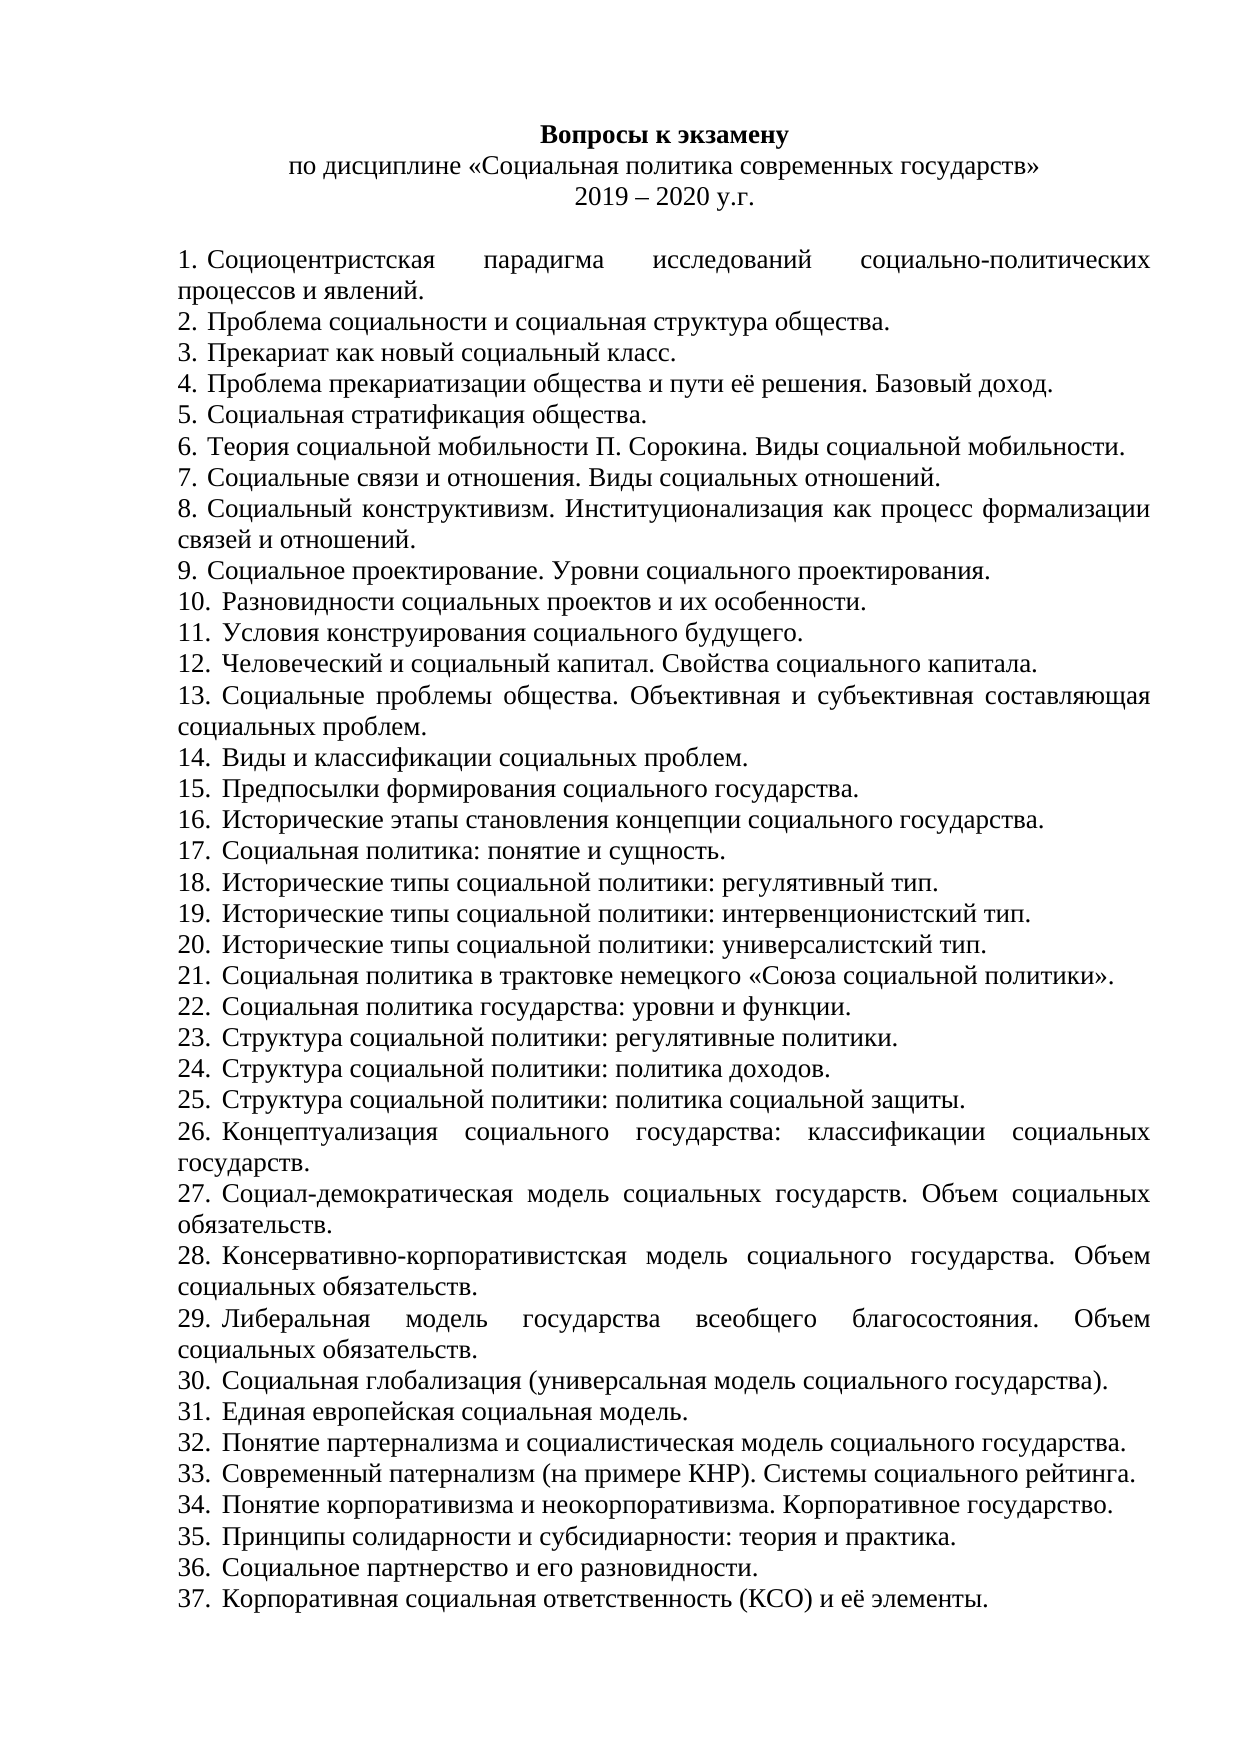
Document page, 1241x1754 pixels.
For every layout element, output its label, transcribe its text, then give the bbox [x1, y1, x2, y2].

list Виды и классификации социальных проблем. [177, 741, 1152, 772]
list Структура социальной политики: политика доходов. [177, 1052, 1152, 1084]
text по дисциплине «Социальная политика современных государств» [177, 149, 1152, 180]
text 2019 – 2020 у.г. [177, 180, 1152, 212]
list Социальная политика государства: уровни и функции. [177, 990, 1152, 1021]
list Социал-демократическая модель социальных государств. Объем социальных обязательств. [177, 1177, 1152, 1239]
list Социальное партнерство и его разновидности. [177, 1551, 1152, 1582]
text Вопросы к экзамену [177, 118, 1152, 149]
list Проблема прекариатизации общества и пути её решения. Базовый доход. [177, 367, 1152, 398]
list Исторические типы социальной политики: универсалистский тип. [177, 928, 1152, 959]
list Социальные связи и отношения. Виды социальных отношений. [177, 461, 1152, 492]
list Предпосылки формирования социального государства. [177, 772, 1152, 803]
list Социальная политика в трактовке немецкого «Союза социальной политики». [177, 959, 1152, 990]
list Исторические типы социальной политики: регулятивный тип. [177, 866, 1152, 897]
list Концептуализация социального государства: классификации социальных государств. [177, 1115, 1152, 1177]
list Разновидности социальных проектов и их особенности. [177, 585, 1152, 616]
list Социоцентристская парадигма исследований социально-политических процессов и явлений. [177, 243, 1152, 305]
list Понятие партернализма и социалистическая модель социального государства. [177, 1426, 1152, 1457]
list Корпоративная социальная ответственность (КСО) и её элементы. [177, 1582, 1152, 1613]
list Человеческий и социальный капитал. Свойства социального капитала. [177, 648, 1152, 679]
list Социальные проблемы общества. Объективная и субъективная составляющая социальных проблем. [177, 679, 1152, 741]
list Социальная глобализация (универсальная модель социального государства). [177, 1364, 1152, 1395]
list Проблема социальности и социальная структура общества. [177, 305, 1152, 336]
list Исторические типы социальной политики: интервенционистский тип. [177, 897, 1152, 928]
list Социальное проектирование. Уровни социального проектирования. [177, 554, 1152, 585]
list Социальный конструктивизм. Институционализация как процесс формализации связей и отношений. [177, 492, 1152, 554]
list Единая европейская социальная модель. [177, 1395, 1152, 1426]
list Теория социальной мобильности П. Сорокина. Виды социальной мобильности. [177, 429, 1152, 461]
list Социальная политика: понятие и сущность. [177, 834, 1152, 866]
list Социальная стратификация общества. [177, 398, 1152, 429]
list Современный патернализм (на примере КНР). Системы социального рейтинга. [177, 1457, 1152, 1488]
list Условия конструирования социального будущего. [177, 616, 1152, 648]
list Либеральная модель государства всеобщего благосостояния. Объем социальных обязательств. [177, 1302, 1152, 1364]
list Структура социальной политики: регулятивные политики. [177, 1021, 1152, 1052]
list Исторические этапы становления концепции социального государства. [177, 803, 1152, 834]
list Консервативно-корпоративистская модель социального государства. Объем социальных обязательств. [177, 1239, 1152, 1302]
list Структура социальной политики: политика социальной защиты. [177, 1084, 1152, 1115]
list Понятие корпоративизма и неокорпоративизма. Корпоративное государство. [177, 1488, 1152, 1520]
list Прекариат как новый социальный класс. [177, 336, 1152, 367]
list Принципы солидарности и субсидиарности: теория и практика. [177, 1520, 1152, 1551]
